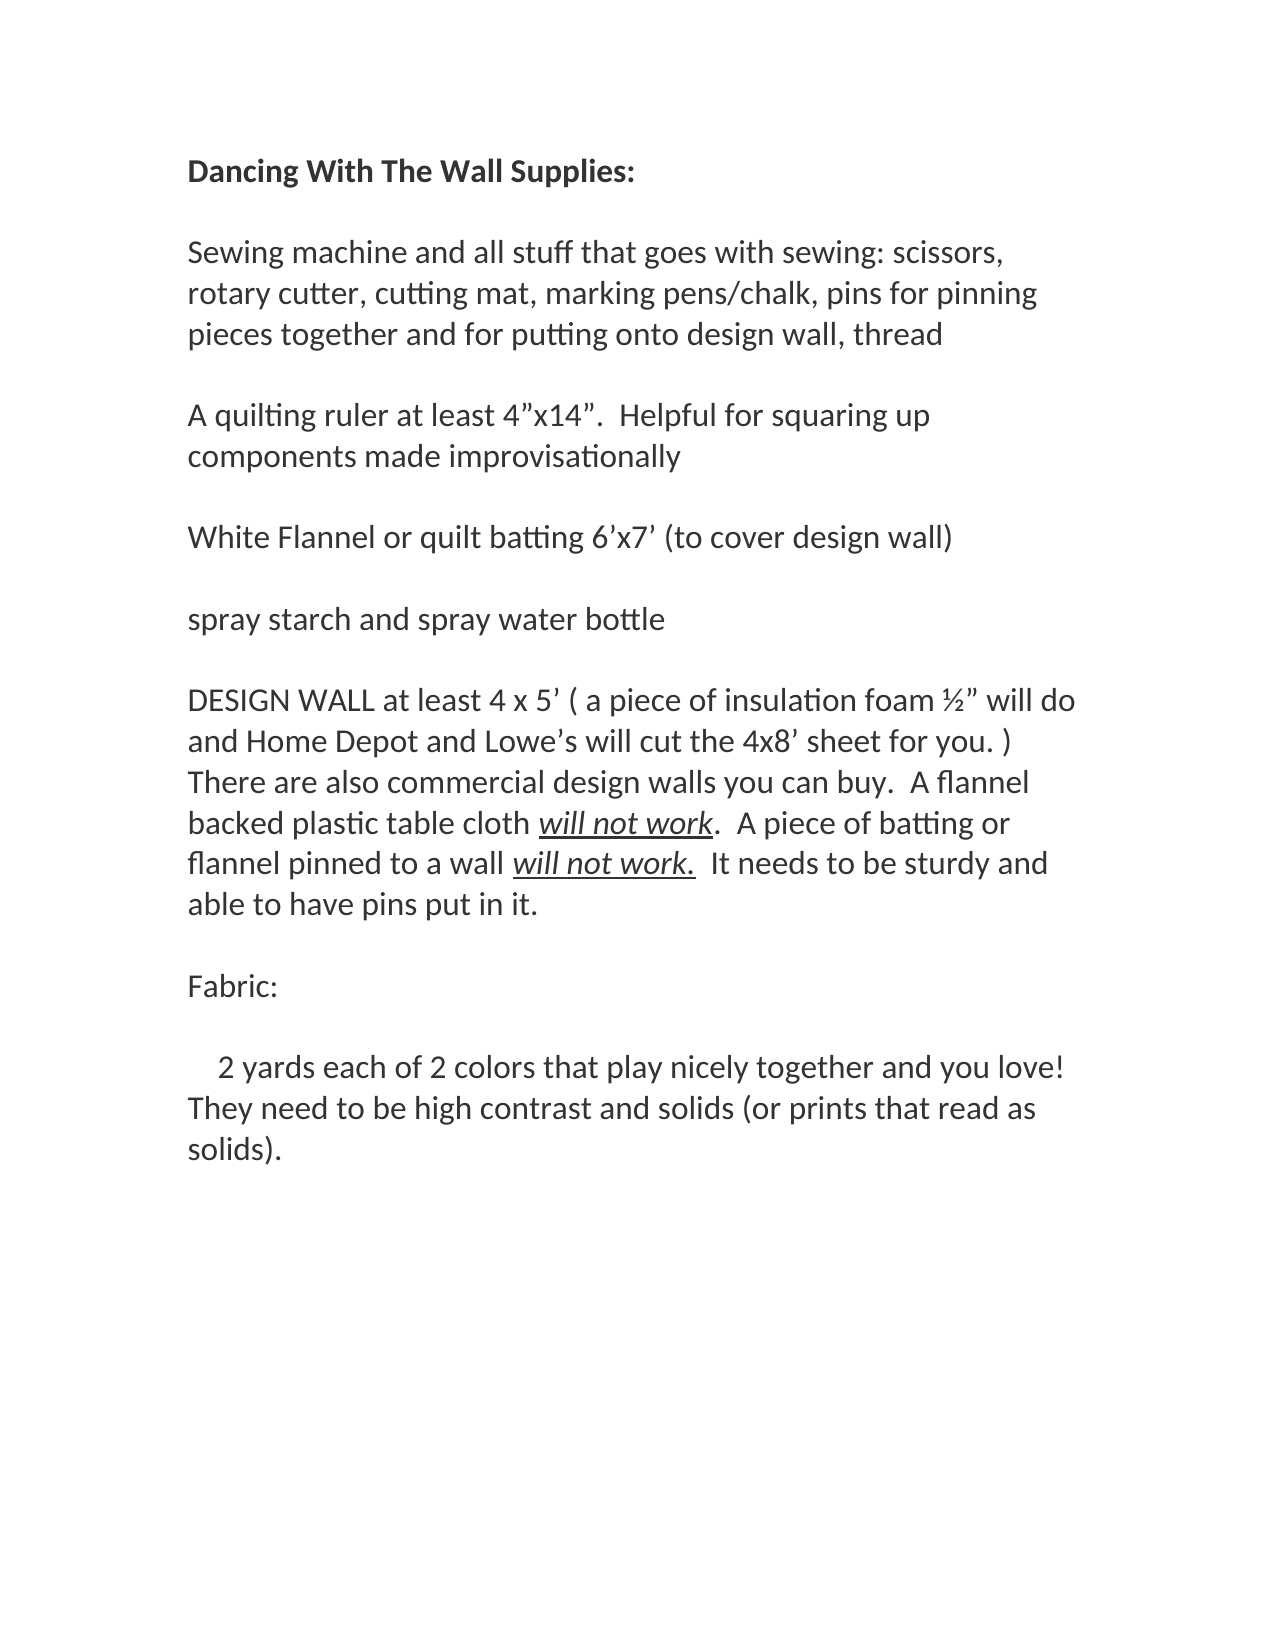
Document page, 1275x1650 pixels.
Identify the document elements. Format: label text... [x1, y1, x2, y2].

text Fabric: [187, 964, 1087, 1005]
text White Flannel or quilt batting 6’x7’ (to cover design wall) [187, 517, 1087, 557]
text Dancing With The Wall Supplies: [187, 150, 1087, 191]
text Sewing machine and all stuff that goes with sewing: scissors, rotary cutter, cutting mat, marking pens/chalk, pins for pinning pieces together and for putting onto design wall, thread [187, 191, 1087, 354]
text DESIGN WALL at least 4 x 5’ ( a piece of insulation foam ½” will do and Home Depot and Lowe’s will cut the 4x8’ sheet for you. ) There are also commercial design walls you can buy. A flannel backed plastic table cloth will not work. A piece of batting or flannel pinned to a wall will not work. It needs to be sturdy and able to have pins put in it. [187, 679, 1087, 924]
text A quilting ruler at least 4”x14”. Helpful for squaring up components made improvisationally [187, 354, 1087, 476]
text 2 yards each of 2 colors that play nicely together and you love! They need to be high contrast and solids (or prints that read as solids). [187, 1005, 1087, 1168]
text spray starch and spray water bottle [187, 557, 1087, 639]
